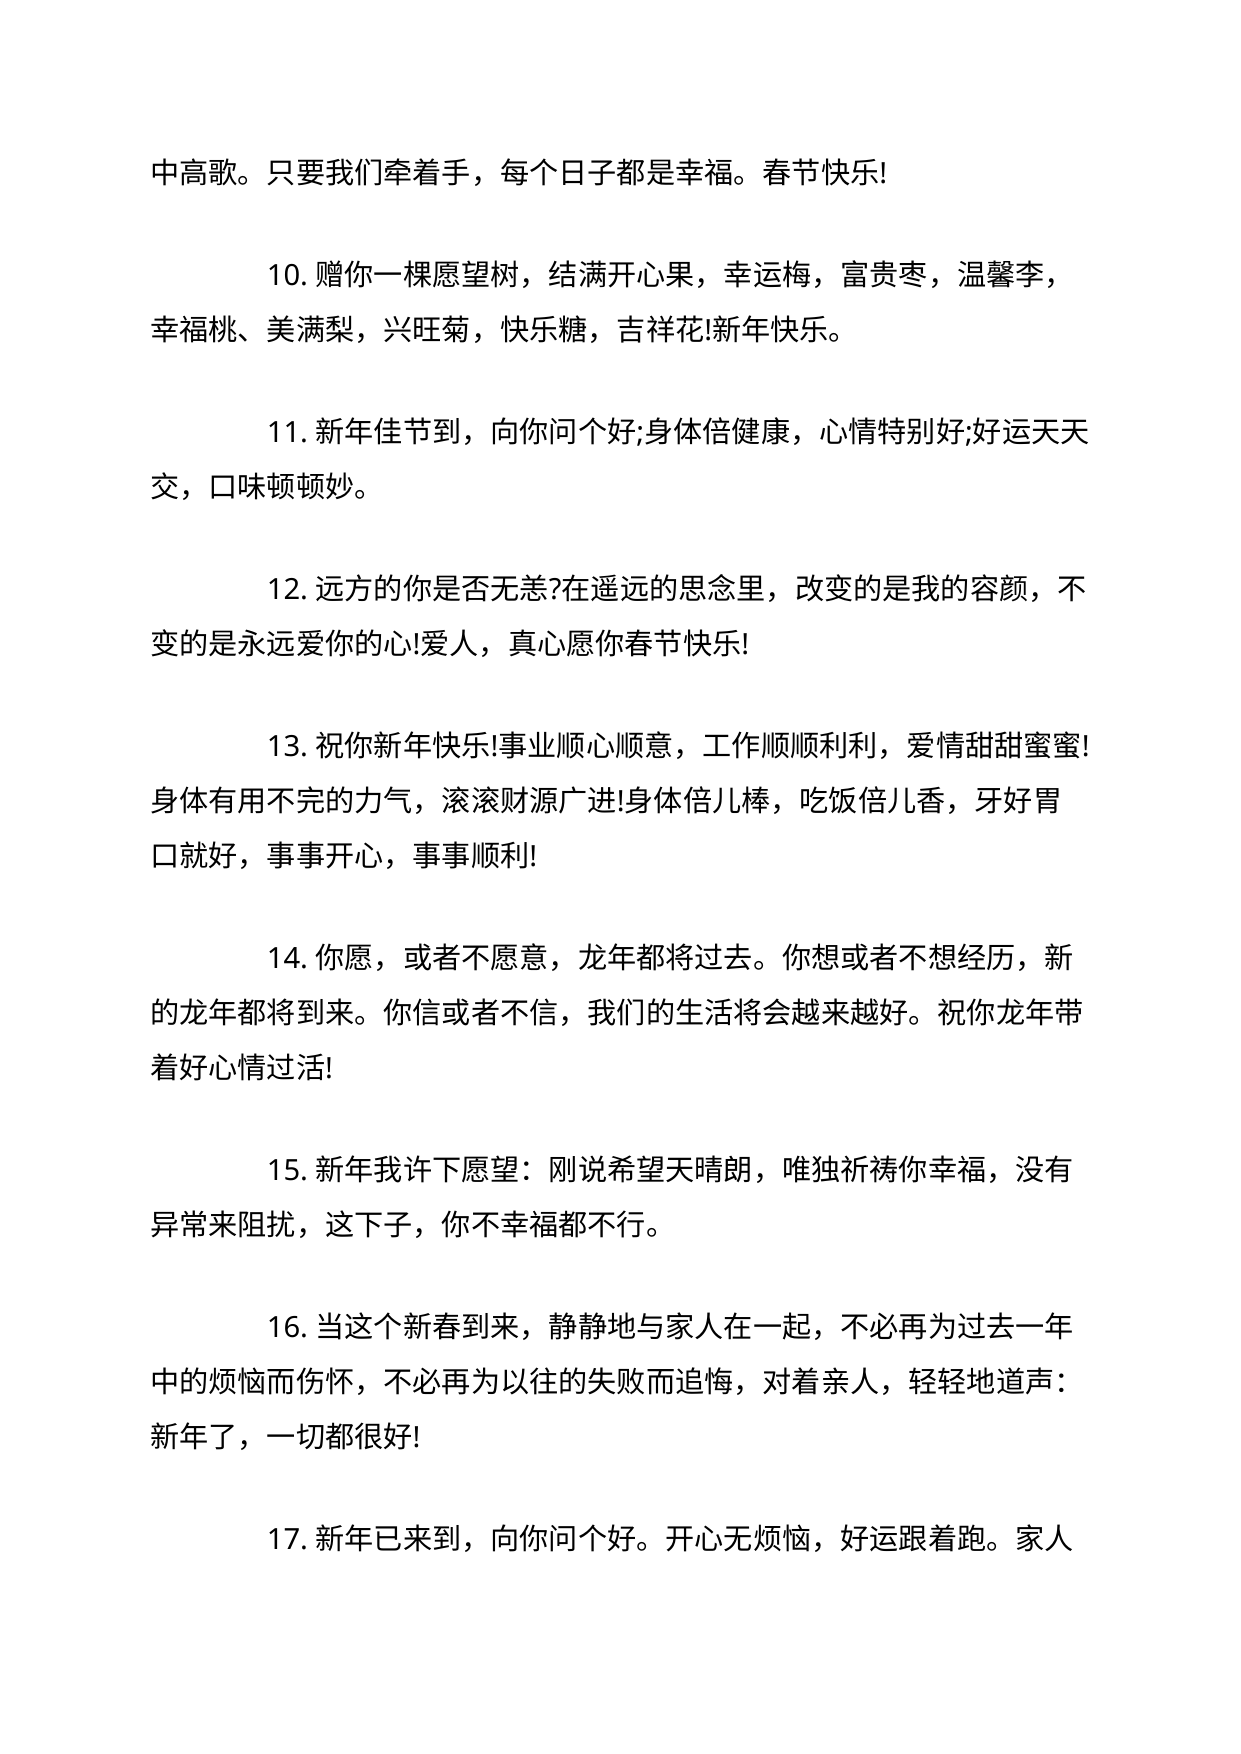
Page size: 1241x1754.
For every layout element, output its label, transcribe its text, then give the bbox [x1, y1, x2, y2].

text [150, 1515, 1090, 1558]
text 12. 远方的你是否无恙?在遥远的思念里，改变的是我的容颜，不变的是永远爱你的心!爱人，真心愿你春节快乐! [150, 566, 1090, 663]
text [150, 150, 1090, 192]
text 16. 当这个新春到来，静静地与家人在一起，不必再为过去一年中的烦恼而伤怀，不必再为以往的失败而追悔，对着亲人，轻轻地道声：新年了，一切都很好! [150, 1303, 1090, 1456]
text 14. 你愿，或者不愿意，龙年都将过去。你想或者不想经历，新的龙年都将到来。你信或者不信，我们的生活将会越来越好。祝你龙年带着好心情过活! [150, 935, 1090, 1087]
text 11. 新年佳节到，向你问个好;身体倍健康，心情特别好;好运天天交，口味顿顿妙。 [150, 409, 1090, 506]
text 15. 新年我许下愿望：刚说希望天晴朗，唯独祈祷你幸福，没有异常来阻扰，这下子，你不幸福都不行。 [150, 1147, 1090, 1244]
text 10. 赠你一棵愿望树，结满开心果，幸运梅，富贵枣，温馨李，幸福桃、美满梨，兴旺菊，快乐糖，吉祥花!新年快乐。 [150, 252, 1090, 349]
text 13. 祝你新年快乐!事业顺心顺意，工作顺顺利利，爱情甜甜蜜蜜!身体有用不完的力气，滚滚财源广进!身体倍儿棒，吃饭倍儿香，牙好胃口就好，事事开心，事事顺利! [150, 723, 1090, 875]
